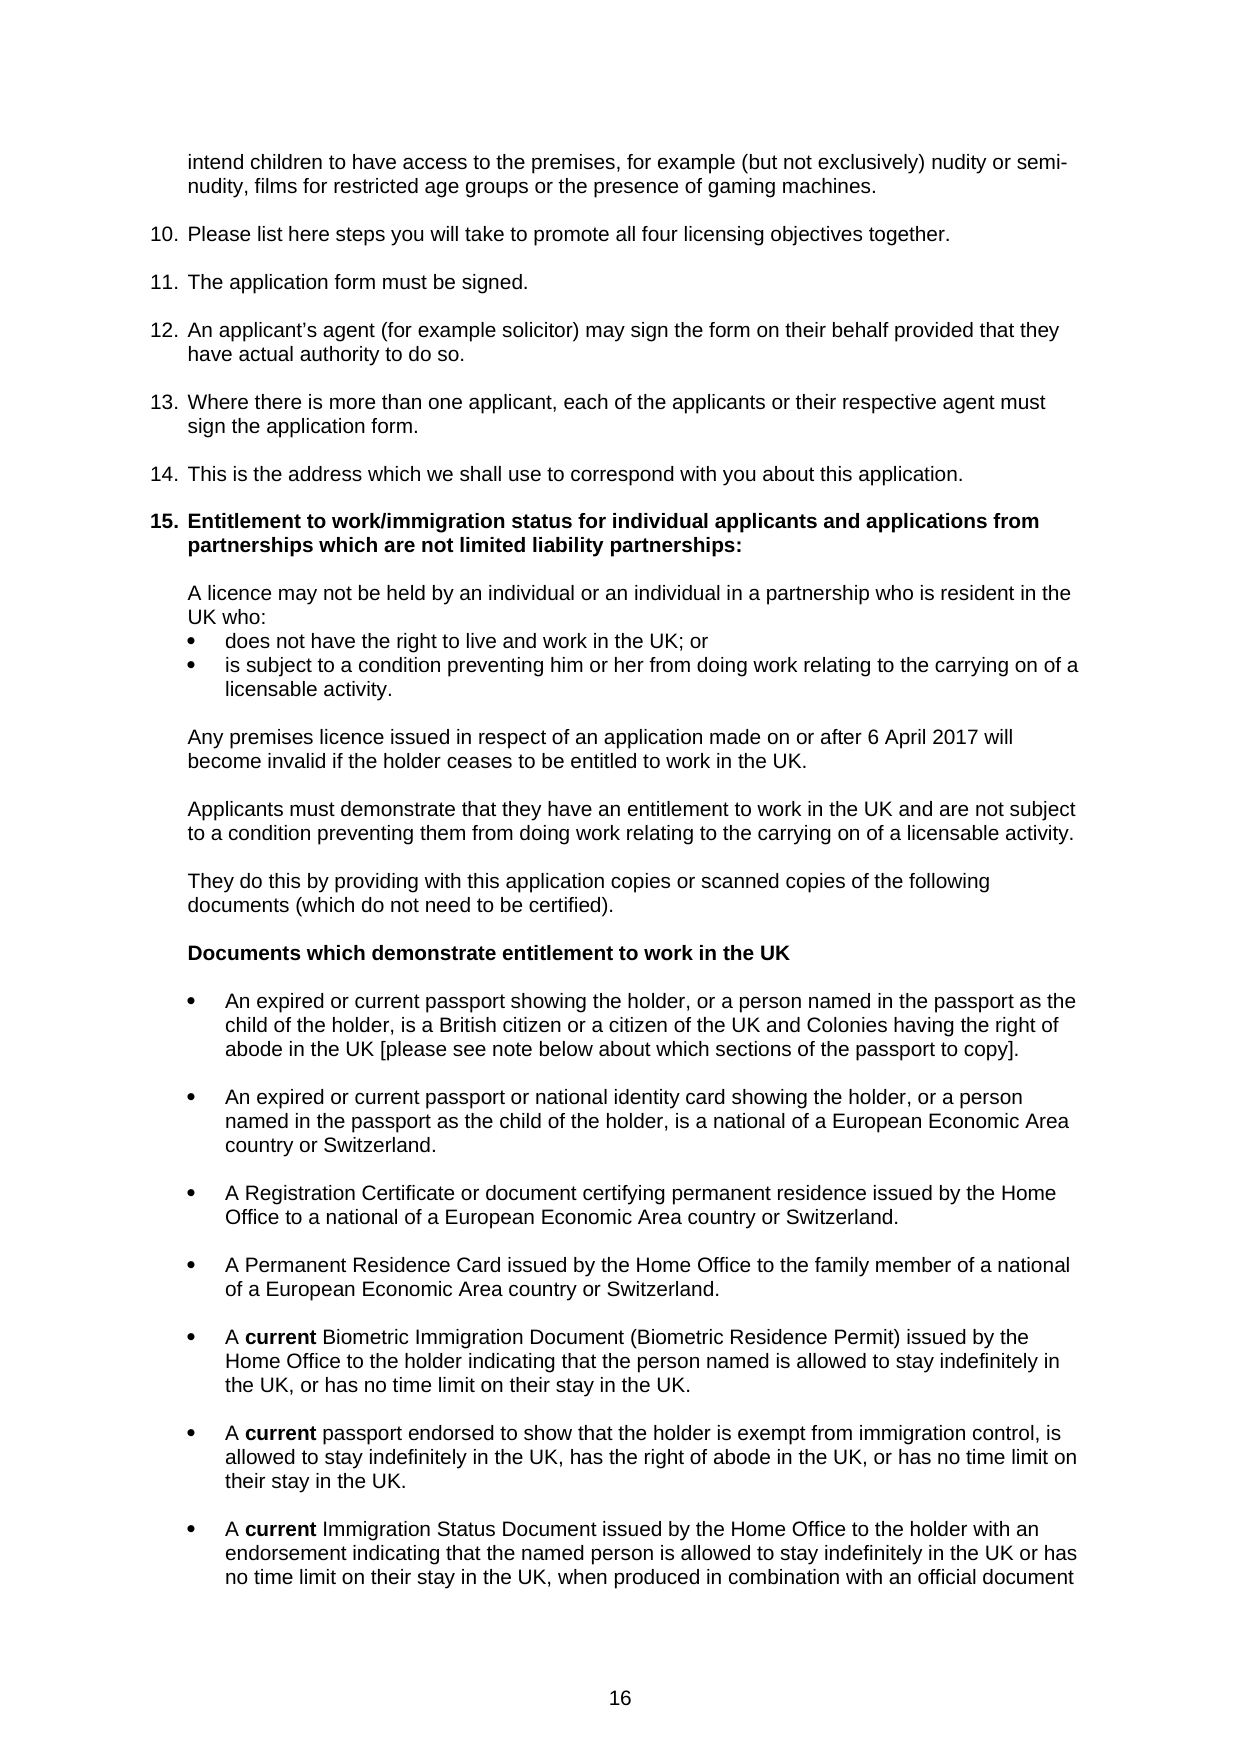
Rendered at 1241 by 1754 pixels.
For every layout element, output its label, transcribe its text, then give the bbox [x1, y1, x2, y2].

list This is the address which we shall use to correspond with you about this application. [150, 461, 1090, 485]
list Entitlement to work/immigration status for individual applicants and applications from partnerships which are not limited liability partnerships: [150, 509, 1090, 557]
list They do this by providing with this application copies or scanned copies of the following documents (which do not need to be certified). [187, 869, 1090, 917]
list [187, 1516, 1090, 1588]
list A licence may not be held by an individual or an individual in a partnership who is resident in the UK who: [187, 581, 1090, 629]
list An expired or current passport showing the holder, or a person named in the passport as the child of the holder, is a British citizen or a citizen of the UK and Colonies having the right of abode in the UK [please see note below about which sections of the passport to copy]. [187, 989, 1090, 1061]
list An applicant’s agent (for example solicitor) may sign the form on their behalf provided that they have actual authority to do so. [150, 318, 1090, 366]
list The application form must be signed. [150, 270, 1090, 294]
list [150, 150, 1090, 198]
list Please list here steps you will take to promote all four licensing objectives together. [150, 222, 1090, 246]
list A Permanent Residence Card issued by the Home Office to the family member of a national of a European Economic Area country or Switzerland. [187, 1253, 1090, 1301]
list is subject to a condition preventing him or her from doing work relating to the carrying on of a licensable activity. [187, 653, 1090, 701]
list A current passport endorsed to show that the holder is exempt from immigration control, is allowed to stay indefinitely in the UK, has the right of abode in the UK, or has no time limit on their stay in the UK. [187, 1421, 1090, 1492]
list does not have the right to live and work in the UK; or [187, 629, 1090, 653]
list Any premises licence issued in respect of an application made on or after 6 April 2017 will become invalid if the holder ceases to be entitled to work in the UK. [187, 725, 1090, 773]
list A current Biometric Immigration Document (Biometric Residence Permit) issued by the Home Office to the holder indicating that the person named is allowed to stay indefinitely in the UK, or has no time limit on their stay in the UK. [187, 1324, 1090, 1397]
list Documents which demonstrate entitlement to work in the UK [187, 941, 1090, 965]
list Where there is more than one applicant, each of the applicants or their respective agent must sign the application form. [150, 389, 1090, 437]
list An expired or current passport or national identity card showing the holder, or a person named in the passport as the child of the holder, is a national of a European Economic Area country or Switzerland. [187, 1085, 1090, 1157]
list A Registration Certificate or document certifying permanent residence issued by the Home Office to a national of a European Economic Area country or Switzerland. [187, 1181, 1090, 1229]
list Applicants must demonstrate that they have an entitlement to work in the UK and are not subject to a condition preventing them from doing work relating to the carrying on of a licensable activity. [187, 797, 1090, 845]
